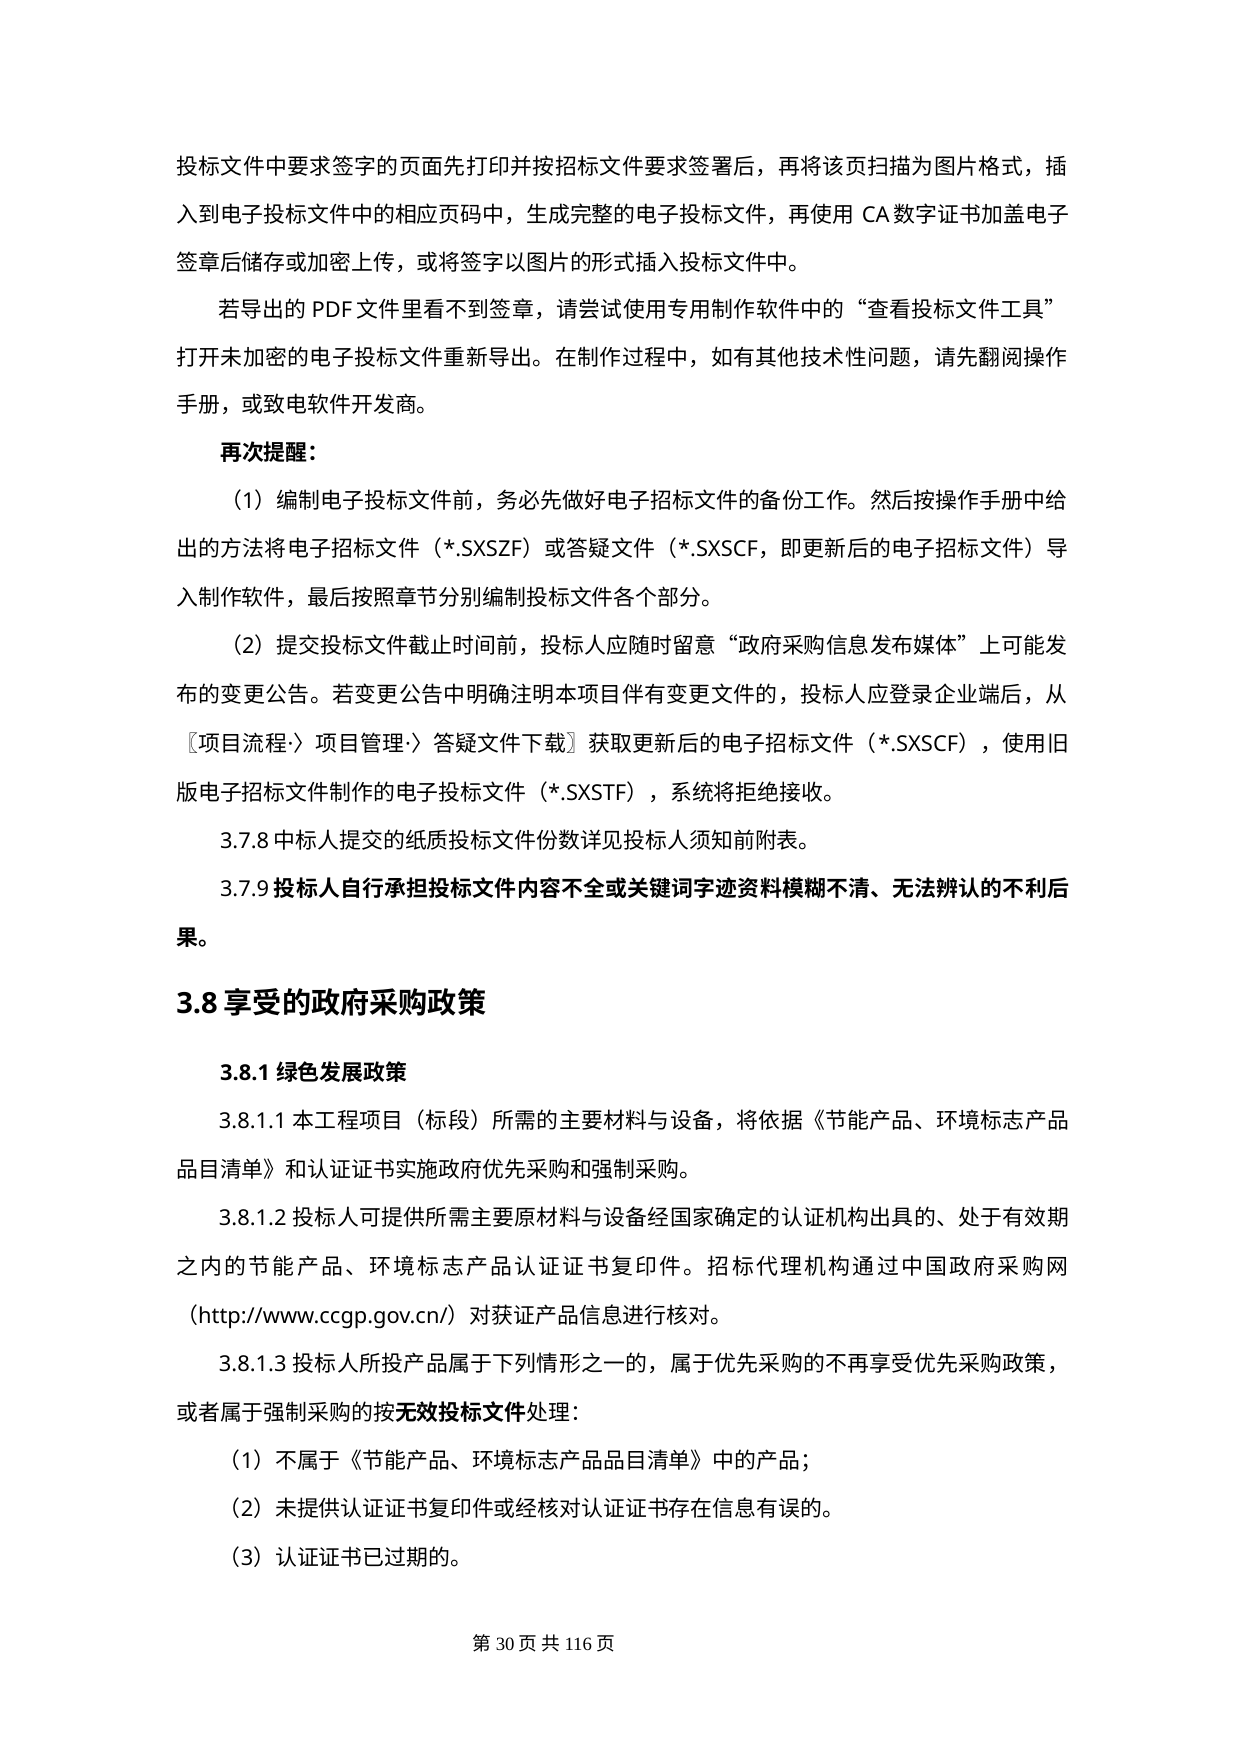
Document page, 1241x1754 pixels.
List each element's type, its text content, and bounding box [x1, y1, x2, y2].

text 3.7.8中标人提交的纸质投标文件份数详见投标人须知前附表。 [176, 823, 1069, 855]
text 3.8.1.3 投标人所投产品属于下列情形之一的，属于优先采购的不再享受优先采购政策，或者属于强制采购的按无效投标文件处理： [176, 1346, 1069, 1427]
text （3）认证证书已过期的。 [176, 1539, 1069, 1572]
text （1）不属于《节能产品、环境标志产品品目清单》中的产品； [176, 1443, 1069, 1475]
text 若导出的PDF文件里看不到签章，请尝试使用专用制作软件中的“查看投标文件工具”打开未加密的电子投标文件重新导出。在制作过程中，如有其他技术性问题，请先翻阅操作手册，或致电软件开发商。 [176, 291, 1069, 419]
text 3.8.1 绿色发展政策 [176, 1054, 1069, 1087]
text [176, 149, 1069, 277]
text （2）未提供认证证书复印件或经核对认证证书存在信息有误的。 [176, 1491, 1069, 1523]
text 3.7.9投标人自行承担投标文件内容不全或关键词字迹资料模糊不清、无法辨认的不利后果。 [176, 871, 1069, 952]
text 3.8享受的政府采购政策 [176, 968, 1069, 1033]
text （1）编制电子投标文件前，务必先做好电子招标文件的备份工作。然后按操作手册中给出的方法将电子招标文件（*.SXSZF）或答疑文件（*.SXSCF，即更新后的电子招标文件）导入制作软件，最后按照章节分别编制投标文件各个部分。 [176, 482, 1069, 612]
text 再次提醒： [176, 434, 1069, 467]
text 3.8.1.1 本工程项目（标段）所需的主要材料与设备，将依据《节能产品、环境标志产品品目清单》和认证证书实施政府优先采购和强制采购。 [176, 1103, 1069, 1184]
text （2）提交投标文件截止时间前，投标人应随时留意“政府采购信息发布媒体”上可能发布的变更公告。若变更公告中明确注明本项目伴有变更文件的，投标人应登录企业端后，从〖项目流程·〉项目管理·〉答疑文件下载〗获取更新后的电子招标文件（*.SXSCF），使用旧版电子招标文件制作的电子投标文件（*.SXSTF），系统将拒绝接收。 [176, 628, 1069, 807]
text 3.8.1.2 投标人可提供所需主要原材料与设备经国家确定的认证机构出具的、处于有效期之内的节能产品、环境标志产品认证证书复印件。招标代理机构通过中国政府采购网（http://www.ccgp.gov.cn/）对获证产品信息进行核对。 [176, 1200, 1069, 1330]
